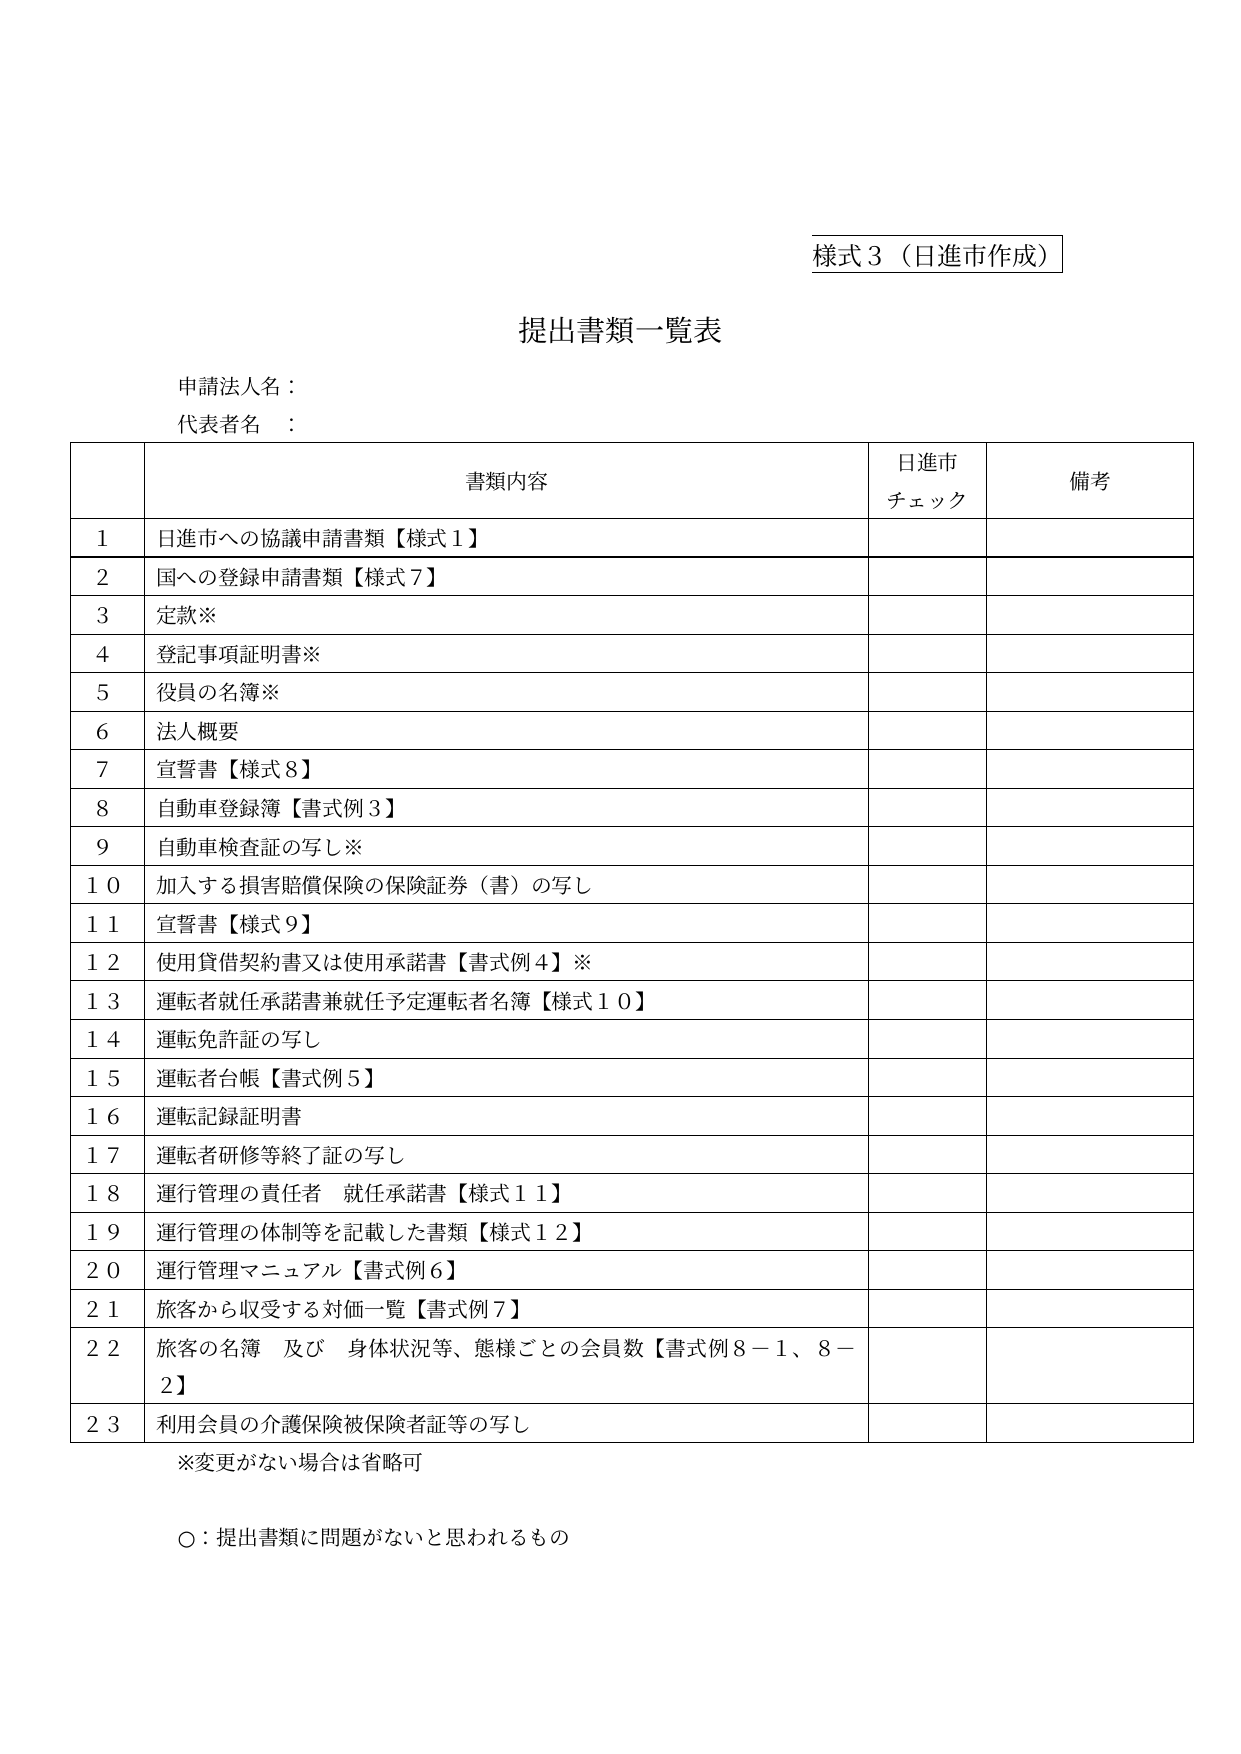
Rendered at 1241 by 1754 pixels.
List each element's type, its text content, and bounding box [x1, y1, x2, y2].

table_cell 運転免許証の写し [145, 1020, 868, 1057]
table_cell １２ [71, 943, 144, 980]
table_cell 運転者研修等終了証の写し [145, 1136, 868, 1173]
table_cell [869, 1097, 986, 1134]
table_cell [869, 1290, 986, 1327]
table_cell [869, 789, 986, 826]
table_cell [869, 943, 986, 980]
table_cell 運転記録証明書 [145, 1097, 868, 1134]
table_cell 宣誓書【様式９】 [145, 904, 868, 942]
table_cell １１ [71, 904, 144, 942]
table_cell [869, 1136, 986, 1173]
table_cell ２３ [71, 1404, 144, 1442]
table_cell [869, 904, 986, 942]
table_header 日進市 チェック [869, 443, 986, 518]
table_cell ４ [71, 635, 144, 672]
table_cell １６ [71, 1097, 144, 1134]
table_header 備考 [987, 443, 1193, 518]
table_cell 定款※ [145, 596, 868, 633]
table_cell [869, 1328, 986, 1403]
table_cell 旅客の名簿 及び 身体状況等、態様ごとの会員数【書式例８－１、８－２】 [145, 1328, 868, 1403]
table_cell 自動車登録簿【書式例３】 [145, 789, 868, 826]
table_cell 運転者台帳【書式例５】 [145, 1059, 868, 1096]
text ○：提出書類に問題がないと思われるもの [177, 1518, 1063, 1555]
table_cell [987, 1404, 1193, 1442]
table_cell 国への登録申請書類【様式７】 [145, 558, 868, 595]
table_cell [869, 827, 986, 865]
table_cell １９ [71, 1213, 144, 1250]
table_cell １３ [71, 981, 144, 1019]
text 提出書類一覧表 [177, 292, 1063, 367]
table_cell [987, 1213, 1193, 1250]
table_cell [987, 981, 1193, 1019]
table_cell [987, 1251, 1193, 1289]
table_cell 旅客から収受する対価一覧【書式例７】 [145, 1290, 868, 1327]
table_cell [987, 1059, 1193, 1096]
table_cell [869, 1251, 986, 1289]
table_cell 自動車検査証の写し※ [145, 827, 868, 865]
table_cell 宣誓書【様式８】 [145, 750, 868, 788]
table_cell [869, 1059, 986, 1096]
text 申請法人名： [177, 367, 1063, 404]
table_cell 運転者就任承諾書兼就任予定運転者名簿【様式１０】 [145, 981, 868, 1019]
table_cell [987, 635, 1193, 672]
table_header 書類内容 [145, 443, 868, 518]
table_cell ２２ [71, 1328, 144, 1403]
table_cell [869, 1174, 986, 1212]
table_cell ９ [71, 827, 144, 865]
table_cell ３ [71, 596, 144, 633]
table_cell [869, 712, 986, 749]
table_cell [987, 712, 1193, 749]
table_cell １０ [71, 866, 144, 903]
table_cell 利用会員の介護保険被保険者証等の写し [145, 1404, 868, 1442]
table_cell １４ [71, 1020, 144, 1057]
table_cell 法人概要 [145, 712, 868, 749]
table_cell [987, 1290, 1193, 1327]
table_cell [987, 1136, 1193, 1173]
table_cell ２ [71, 558, 144, 595]
table_cell 運行管理の責任者 就任承諾書【様式１１】 [145, 1174, 868, 1212]
table_cell [987, 1020, 1193, 1057]
table_cell １７ [71, 1136, 144, 1173]
table_cell 運行管理マニュアル【書式例６】 [145, 1251, 868, 1289]
table_cell [987, 789, 1193, 826]
table_cell 使用貸借契約書又は使用承諾書【書式例４】※ [145, 943, 868, 980]
table_cell [869, 558, 986, 595]
table_cell [869, 596, 986, 633]
table_cell ２１ [71, 1290, 144, 1327]
table_cell [987, 866, 1193, 903]
table_cell 日進市への協議申請書類【様式１】 [145, 519, 868, 556]
table_cell [869, 1213, 986, 1250]
table_cell 運行管理の体制等を記載した書類【様式１２】 [145, 1213, 868, 1250]
table_cell [869, 981, 986, 1019]
table_cell [987, 558, 1193, 595]
table_cell ８ [71, 789, 144, 826]
table_cell １５ [71, 1059, 144, 1096]
table_cell [987, 1328, 1193, 1403]
table_cell １８ [71, 1174, 144, 1212]
table_cell [869, 866, 986, 903]
table_cell [869, 673, 986, 711]
text 様式３（日進市作成） [177, 217, 1063, 292]
table_cell [869, 519, 986, 556]
table_cell [987, 827, 1193, 865]
table_cell [987, 673, 1193, 711]
table_cell [987, 1174, 1193, 1212]
table_cell 役員の名簿※ [145, 673, 868, 711]
table_cell [987, 596, 1193, 633]
table_cell ７ [71, 750, 144, 788]
table_cell ５ [71, 673, 144, 711]
table_cell １ [71, 519, 144, 556]
table_cell ２０ [71, 1251, 144, 1289]
table_cell [987, 1097, 1193, 1134]
table_cell [869, 1020, 986, 1057]
table_cell [869, 635, 986, 672]
table_cell 加入する損害賠償保険の保険証券（書）の写し [145, 866, 868, 903]
table_cell [987, 519, 1193, 556]
table_cell [987, 904, 1193, 942]
text ※変更がない場合は省略可 [177, 1443, 1063, 1480]
text 代表者名 ： [177, 404, 1063, 442]
table_cell [987, 943, 1193, 980]
table_cell [987, 750, 1193, 788]
table_cell [869, 1404, 986, 1442]
table_cell ６ [71, 712, 144, 749]
table_cell [869, 750, 986, 788]
table_cell 登記事項証明書※ [145, 635, 868, 672]
table_header [71, 443, 144, 518]
